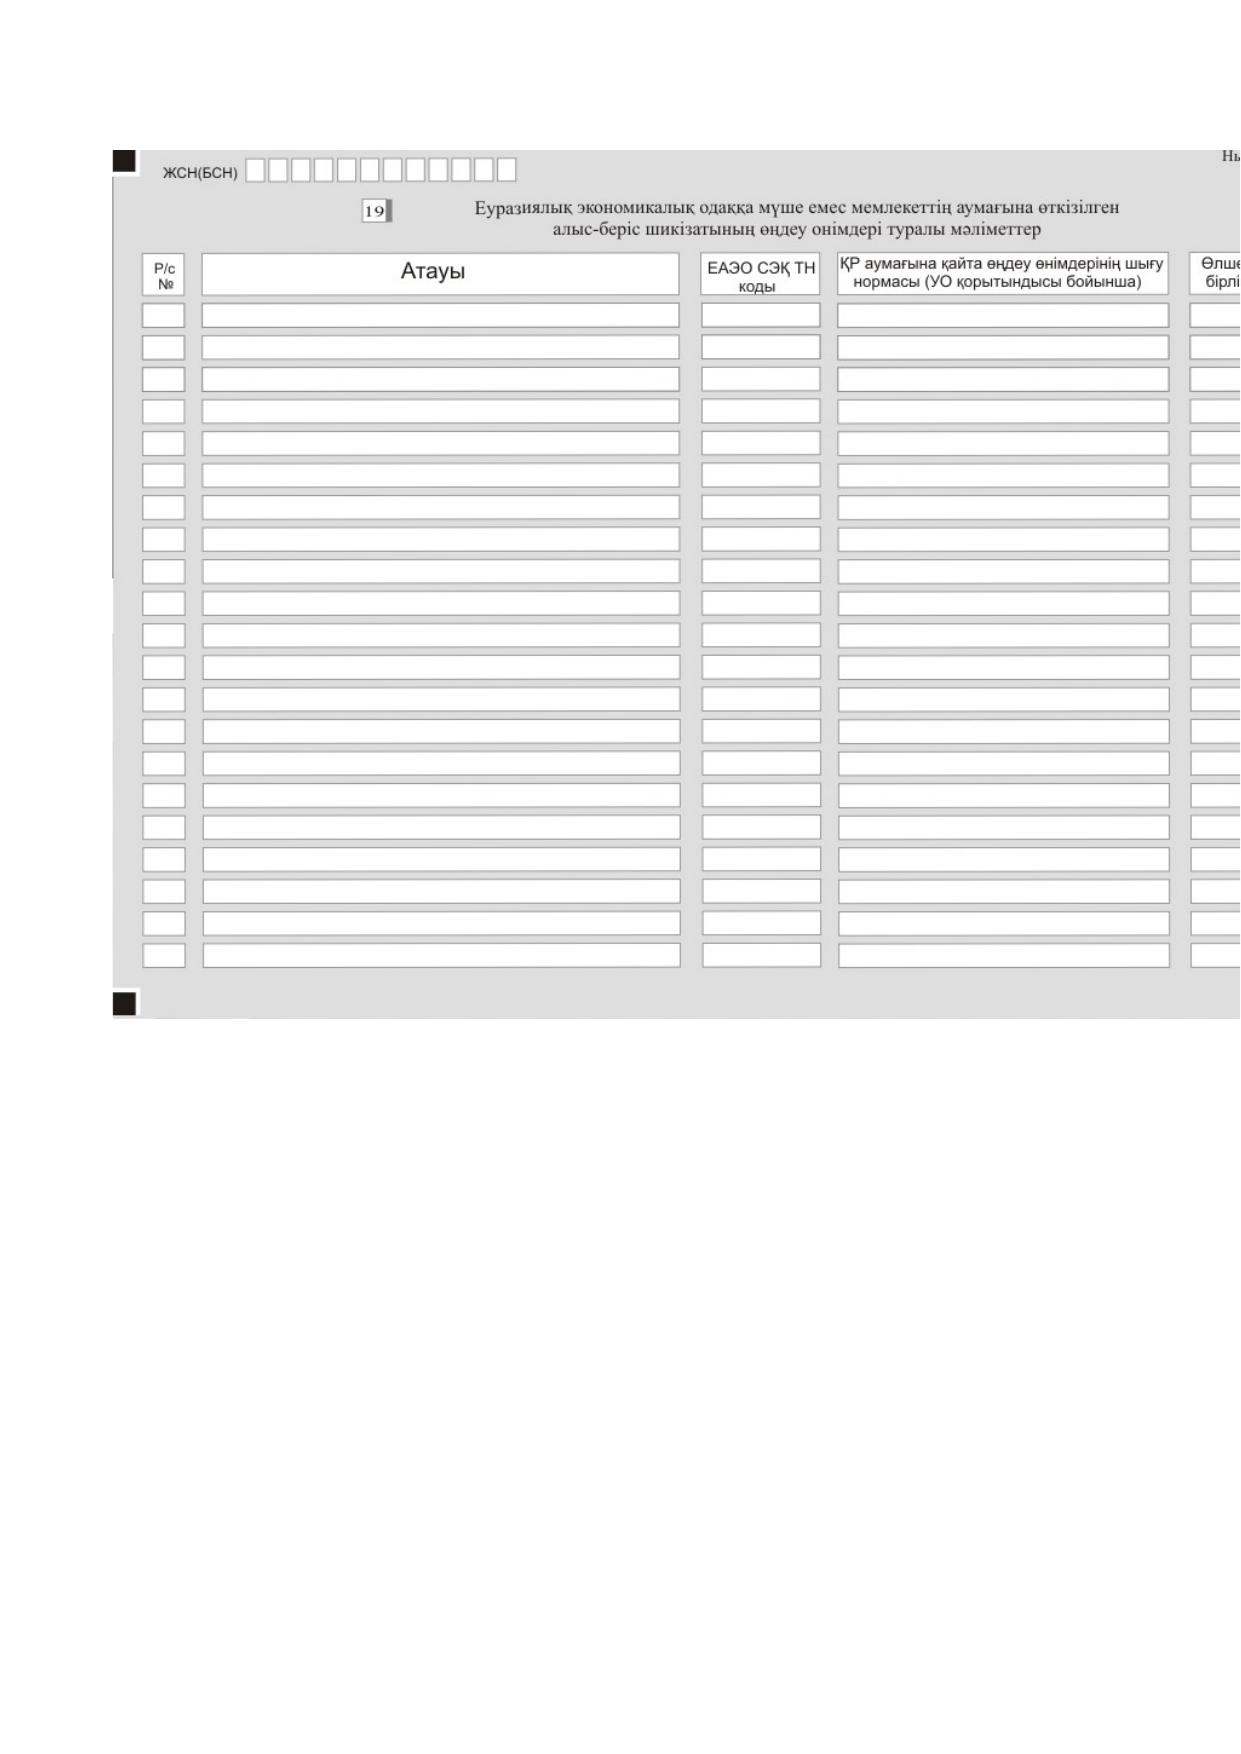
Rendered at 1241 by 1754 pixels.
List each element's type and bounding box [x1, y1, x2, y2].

picture [112, 150, 1241, 1019]
